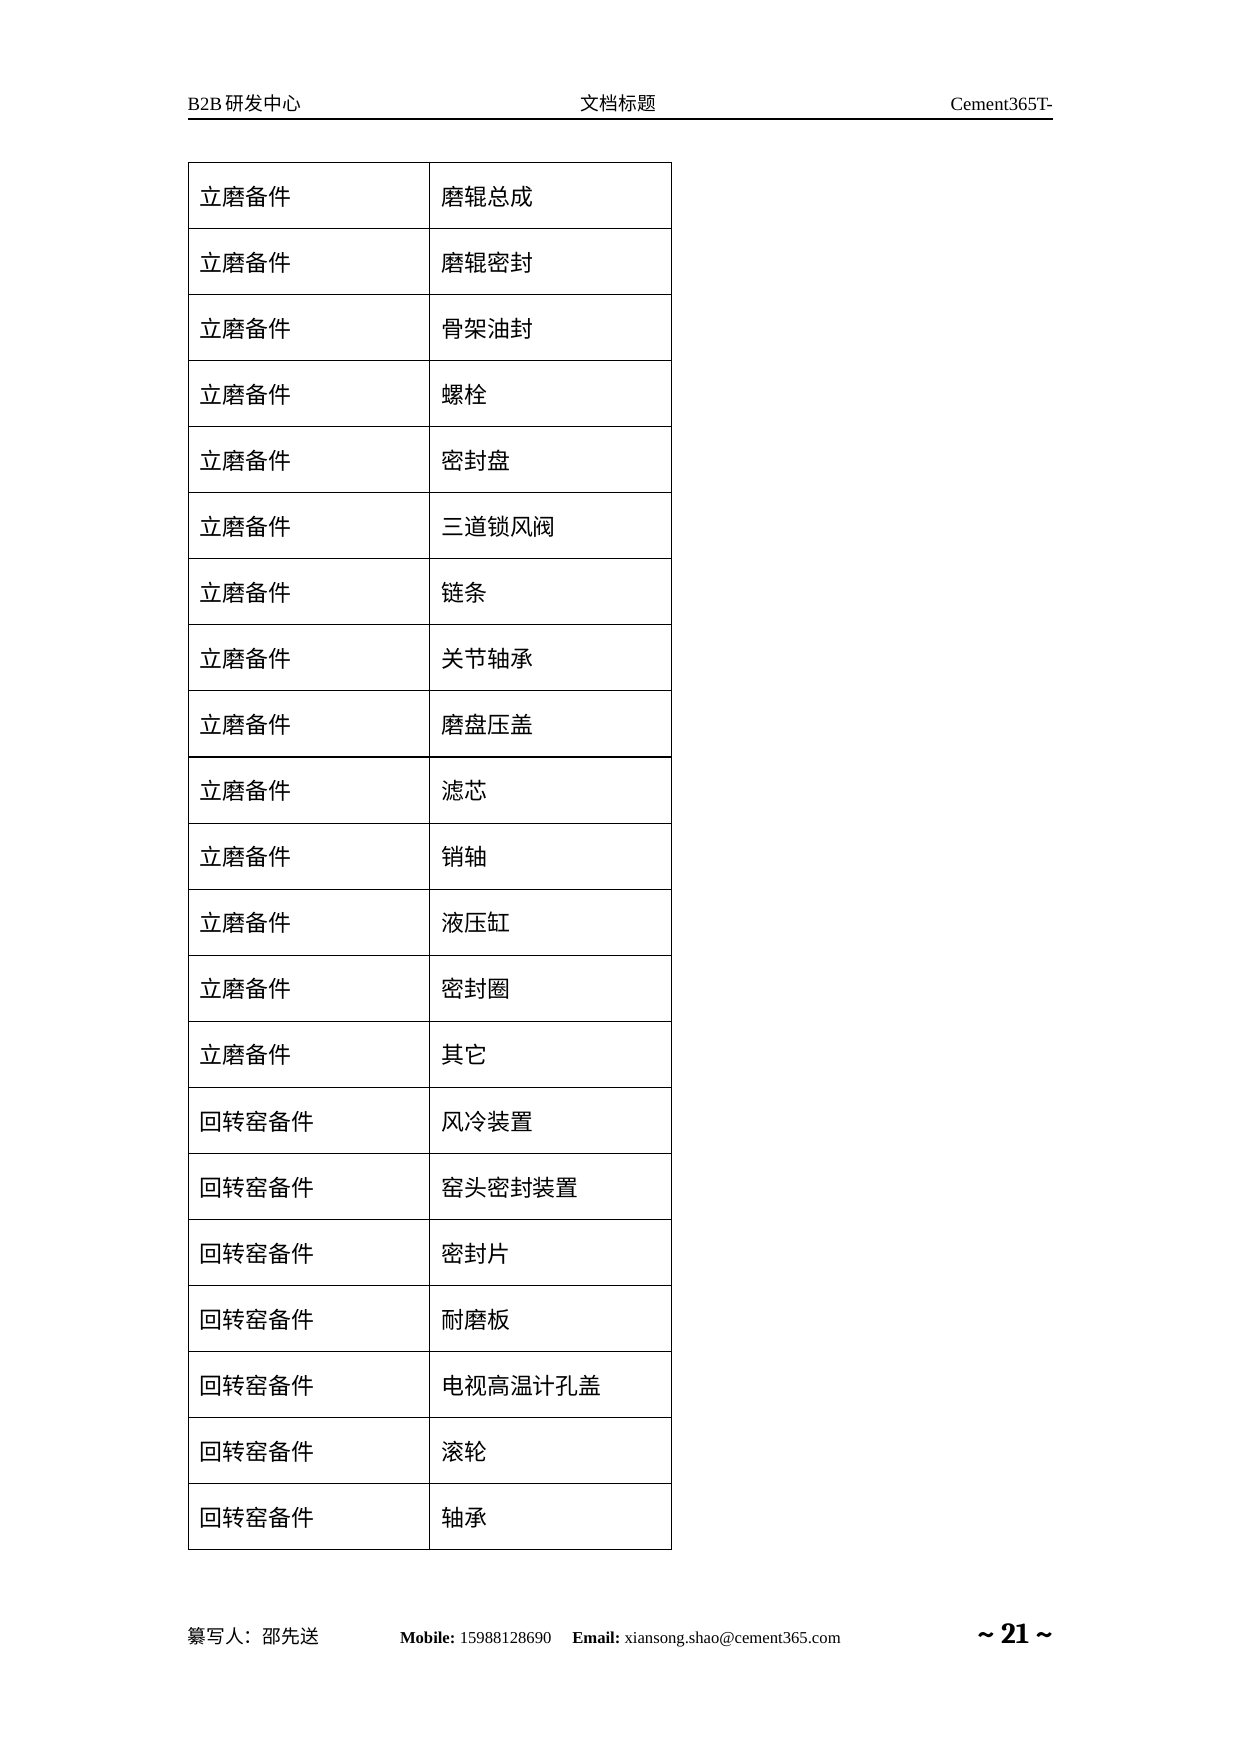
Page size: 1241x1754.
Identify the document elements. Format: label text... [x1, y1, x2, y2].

table_cell 立磨备件 [189, 295, 429, 360]
table_cell 密封片 [430, 1220, 671, 1285]
table_cell 链条 [430, 559, 671, 624]
table_cell 滤芯 [430, 758, 671, 822]
table_cell 轴承 [430, 1484, 671, 1549]
table_cell 立磨备件 [189, 493, 429, 558]
table_cell 电视高温计孔盖 [430, 1352, 671, 1417]
table_cell 回转窑备件 [189, 1220, 429, 1285]
table_cell 三道锁风阀 [430, 493, 671, 558]
table_cell 风冷装置 [430, 1088, 671, 1153]
table_cell 密封圈 [430, 956, 671, 1021]
table_cell 立磨备件 [189, 890, 429, 954]
table_cell 回转窑备件 [189, 1418, 429, 1483]
table_cell 立磨备件 [189, 163, 429, 228]
table_cell 立磨备件 [189, 559, 429, 624]
table_cell 磨辊总成 [430, 163, 671, 228]
table_cell 磨辊密封 [430, 229, 671, 294]
table_cell 回转窑备件 [189, 1352, 429, 1417]
table_cell 骨架油封 [430, 295, 671, 360]
table_cell 立磨备件 [189, 758, 429, 822]
table_cell 磨盘压盖 [430, 691, 671, 756]
table_cell 其它 [430, 1022, 671, 1087]
table_cell 立磨备件 [189, 691, 429, 756]
table_cell 回转窑备件 [189, 1154, 429, 1219]
table_cell 立磨备件 [189, 229, 429, 294]
table_cell 立磨备件 [189, 427, 429, 492]
table_cell 立磨备件 [189, 1022, 429, 1087]
table_cell 回转窑备件 [189, 1286, 429, 1351]
table_cell 立磨备件 [189, 361, 429, 426]
table_cell 关节轴承 [430, 625, 671, 690]
table_cell 立磨备件 [189, 956, 429, 1021]
table_cell 立磨备件 [189, 625, 429, 690]
table_cell 螺栓 [430, 361, 671, 426]
table_cell 回转窑备件 [189, 1484, 429, 1549]
table_cell 滚轮 [430, 1418, 671, 1483]
table_cell 销轴 [430, 824, 671, 888]
table_cell 密封盘 [430, 427, 671, 492]
table_cell 窑头密封装置 [430, 1154, 671, 1219]
table_cell 液压缸 [430, 890, 671, 954]
table_cell 立磨备件 [189, 824, 429, 888]
table_cell 耐磨板 [430, 1286, 671, 1351]
table_cell 回转窑备件 [189, 1088, 429, 1153]
